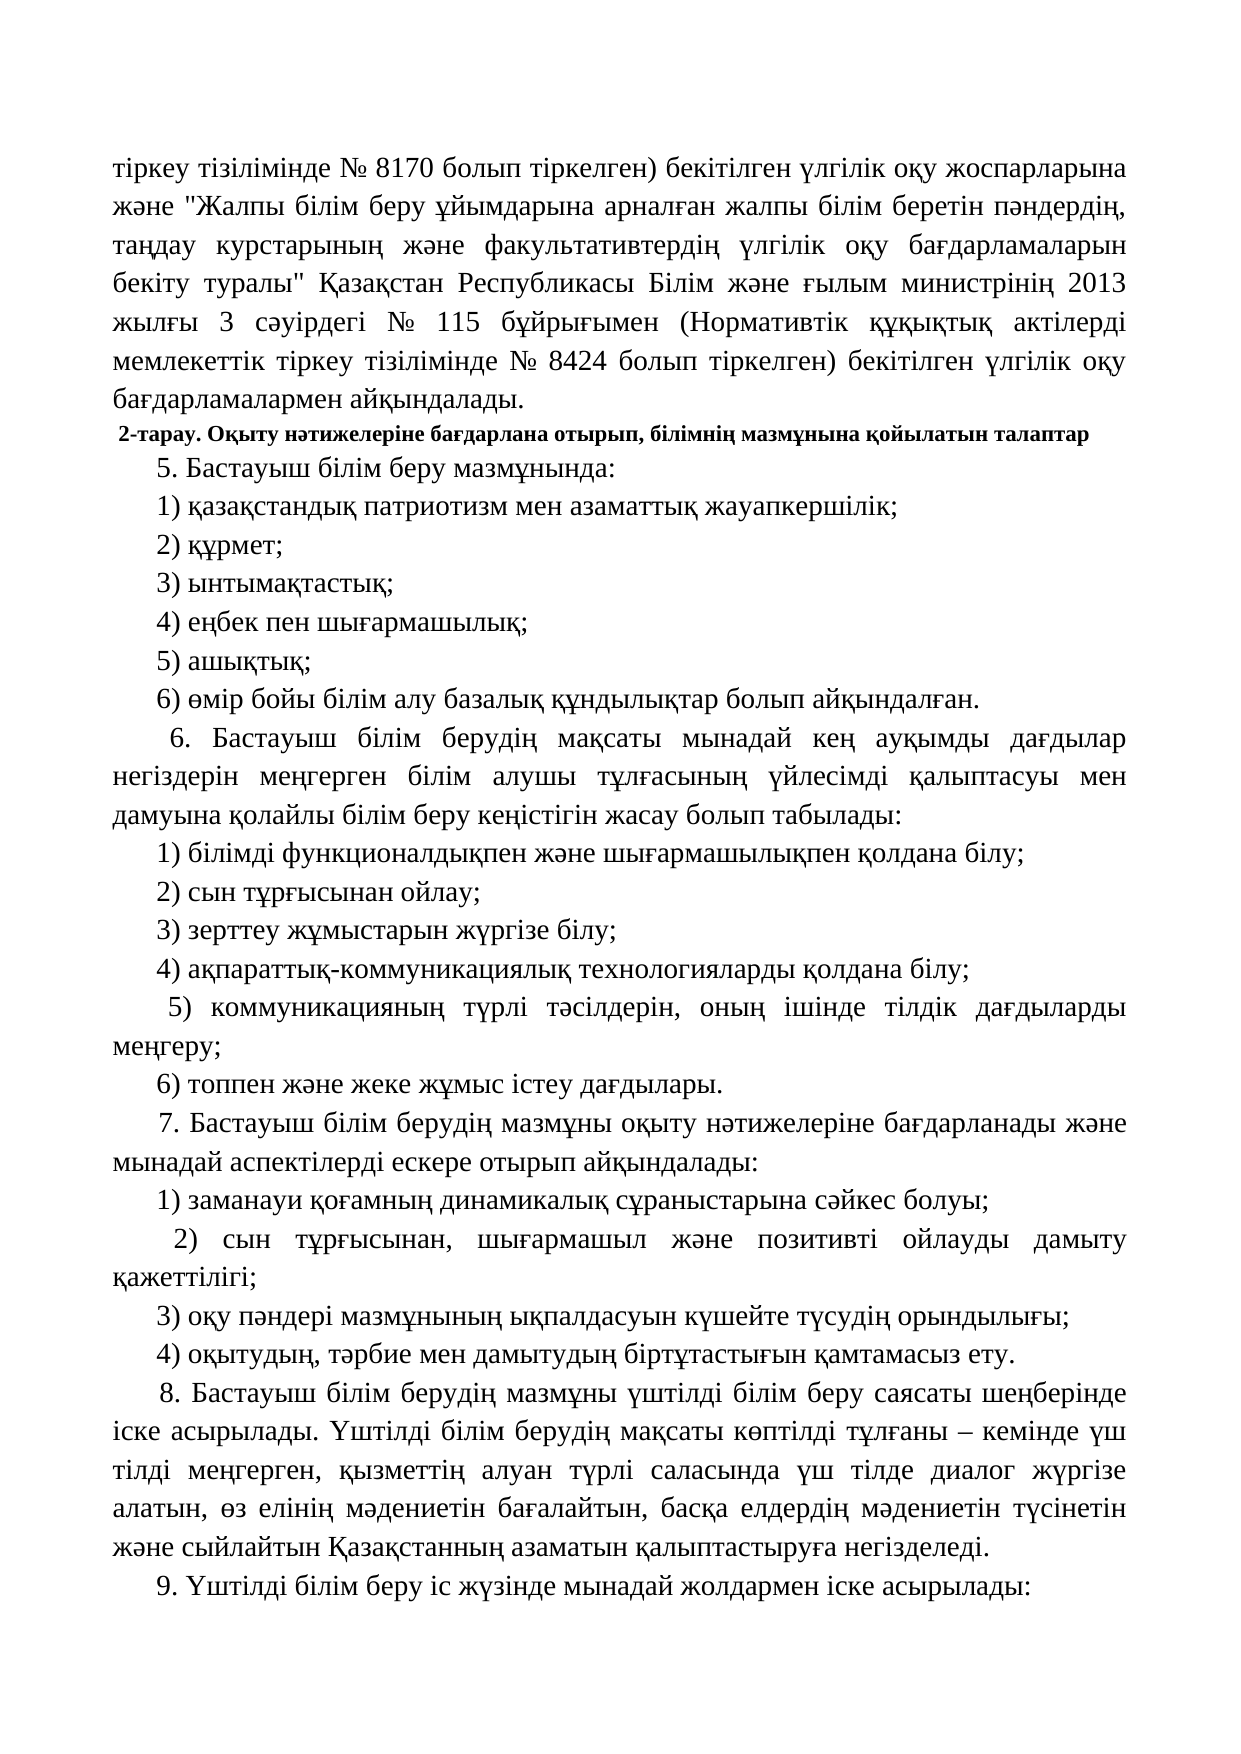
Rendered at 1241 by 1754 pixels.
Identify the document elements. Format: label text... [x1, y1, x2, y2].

text 6) топпен және жеке жұмыс істеу дағдылары. [112, 1067, 1128, 1100]
text 4) ақпараттық-коммуникациялық технологияларды қолдана білу; [112, 951, 1128, 984]
text 1) заманауи қоғамның динамикалық сұраныстарына сәйкес болуы; [112, 1182, 1128, 1216]
text 4) еңбек пен шығармашылық; [112, 604, 1128, 638]
text 1) қазақстандық патриотизм мен азаматтық жауапкершілік; [112, 488, 1128, 522]
text 5) ашықтық; [112, 643, 1128, 676]
text 2) сын тұрғысынан, шығармашыл және позитивті ойлауды дамыту қажеттілігі; [112, 1221, 1128, 1293]
text 2) сын тұрғысынан ойлау; [112, 874, 1128, 907]
text 1) білімді функционалдықпен және шығармашылықпен қолдана білу; [112, 835, 1128, 869]
text 5. Бастауыш білім беру мазмұнында: [112, 450, 1128, 483]
text 5) коммуникацияның түрлі тәсілдерін, оның ішінде тілдік дағдыларды меңгеру; [112, 989, 1128, 1062]
text 3) оқу пәндері мазмұнының ықпалдасуын күшейте түсудің орындылығы; [112, 1298, 1128, 1331]
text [112, 150, 1128, 415]
text 4) оқытудың, тәрбие мен дамытудың біртұтастығын қамтамасыз ету. [112, 1336, 1128, 1370]
text 8. Бастауыш білім берудің мазмұны үштілді білім беру саясаты шеңберінде іске асырылады. Үштілді білім берудің мақсаты көптілді тұлғаны – кемінде үш тілді меңгерген, қызметтің алуан түрлі саласында үш тілде диалог жүргізе алатын, өз елінің мәдениетін бағалайтын, басқа елдердің мәдениетін түсінетін және сыйлайтын Қазақстанның азаматын қалыптастыруға негізделеді. [112, 1375, 1128, 1563]
text 3) зерттеу жұмыстарын жүргізе білу; [112, 912, 1128, 946]
text 3) ынтымақтастық; [112, 566, 1128, 599]
text 6. Бастауыш білім берудің мақсаты мынадай кең ауқымды дағдылар негіздерін меңгерген білім алушы тұлғасының үйлесімді қалыптасуы мен дамуына қолайлы білім беру кеңістігін жасау болып табылады: [112, 720, 1128, 830]
text 7. Бастауыш білім берудің мазмұны оқыту нәтижелеріне бағдарланады және мынадай аспектілерді ескере отырып айқындалады: [112, 1105, 1128, 1177]
text 6) өмір бойы білім алу базалық құндылықтар болып айқындалған. [112, 681, 1128, 715]
text 2) құрмет; [112, 527, 1128, 561]
text 9. Үштілді білім беру іс жүзінде мынадай жолдармен іске асырылады: [112, 1568, 1128, 1601]
text 2-тарау. Оқыту нәтижелеріне бағдарлана отырып, білімнің мазмұнына қойылатын талаптар [112, 420, 1128, 446]
